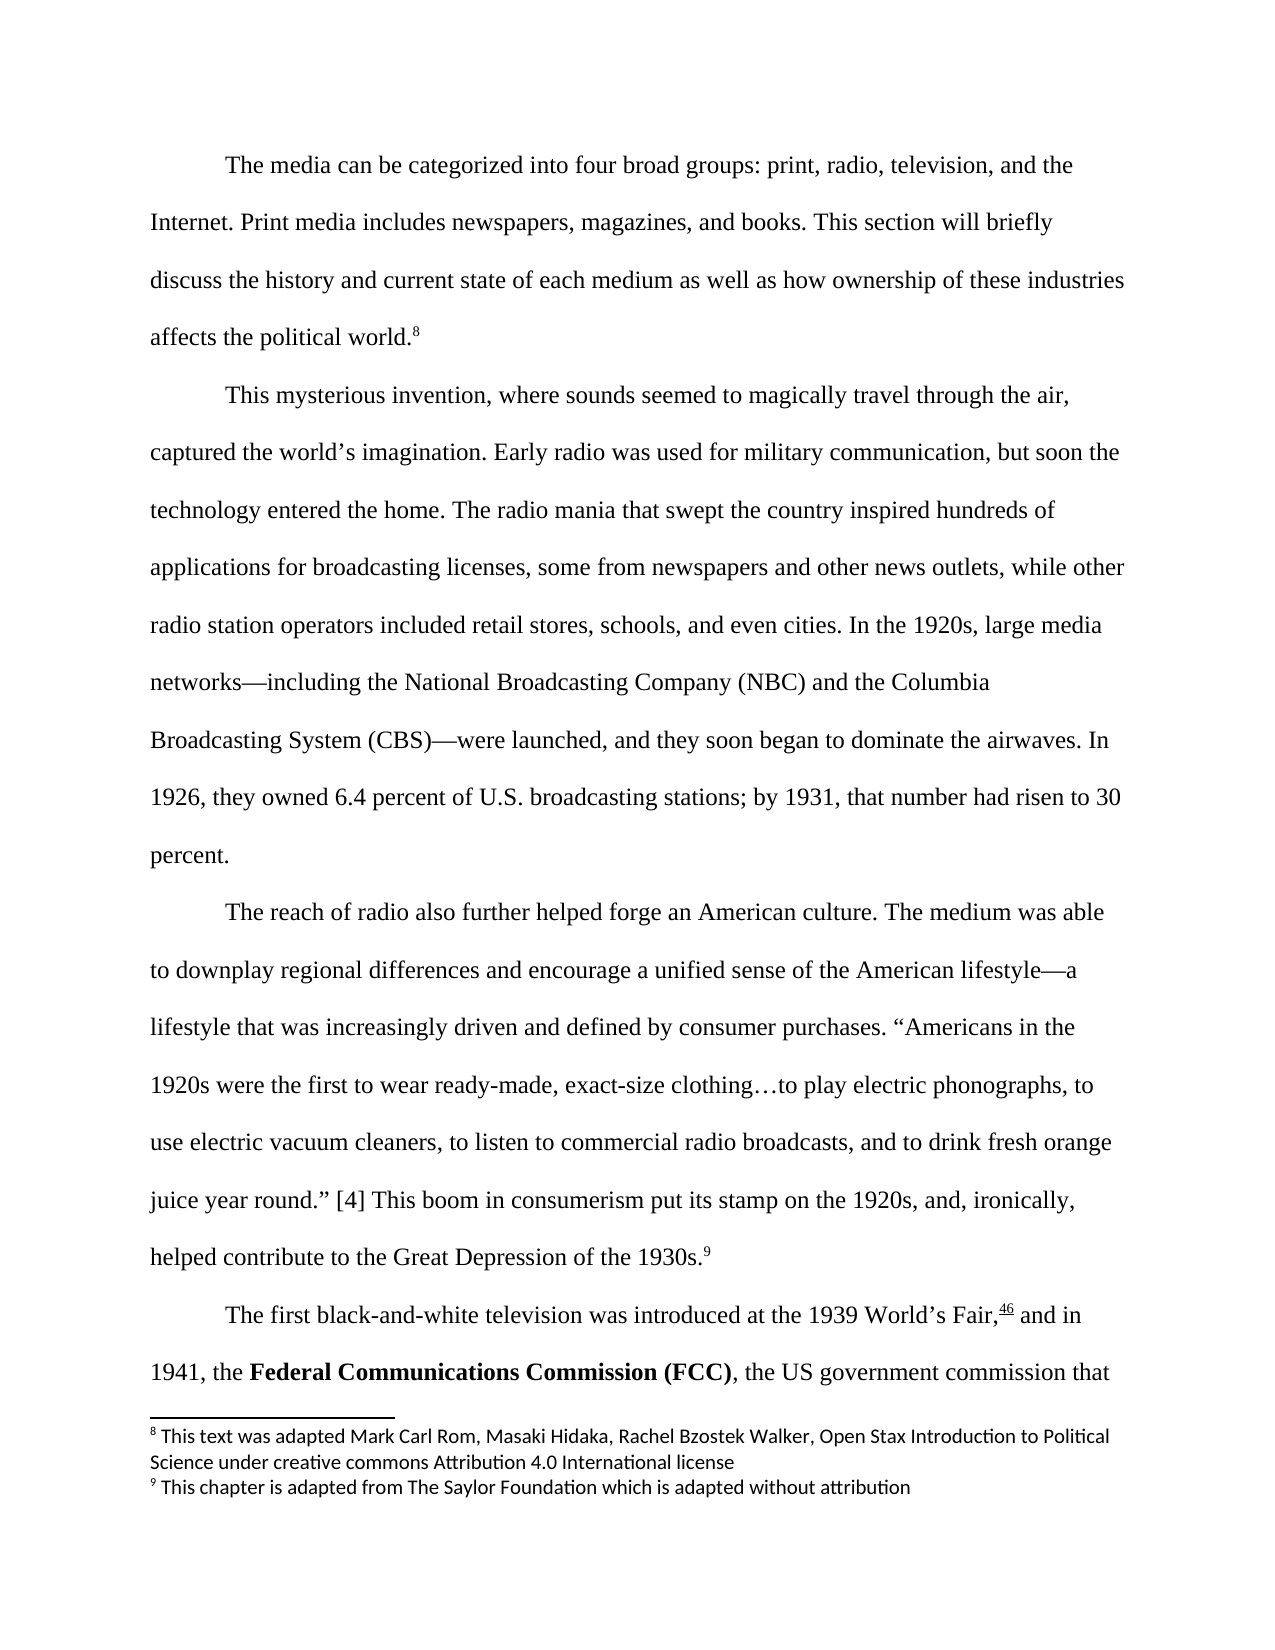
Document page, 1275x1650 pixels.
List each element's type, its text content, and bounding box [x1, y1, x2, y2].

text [150, 1300, 1125, 1386]
text This mysterious invention, where sounds seemed to magically travel through the air, captured the world’s imagination. Early radio was used for military communication, but soon the technology entered the home. The radio mania that swept the country inspired hundreds of applications for broadcasting licenses, some from newspapers and other news outlets, while other radio station operators included retail stores, schools, and even cities. In the 1920s, large media networks—including the National Broadcasting Company (NBC) and the Columbia Broadcasting System (CBS)—were launched, and they soon began to dominate the airwaves. In 1926, they owned 6.4 percent of U.S. broadcasting stations; by 1931, that number had risen to 30 percent. [150, 380, 1125, 869]
text The reach of radio also further helped forge an American culture. The medium was able to downplay regional differences and encourage a unified sense of the American lifestyle—a lifestyle that was increasingly driven and defined by consumer purchases. “Americans in the 1920s were the first to wear ready-made, exact-size clothing…to play electric phonographs, to use electric vacuum cleaners, to listen to commercial radio broadcasts, and to drink fresh orange juice year round.” [4] This boom in consumerism put its stamp on the 1920s, and, ironically, helped contribute to the Great Depression of the 1930s. [150, 897, 1125, 1271]
text The media can be categorized into four broad groups: print, radio, television, and the Internet. Print media includes newspapers, magazines, and books. This section will briefly discuss the history and current state of each medium as well as how ownership of these industries affects the political world. [150, 150, 1125, 351]
